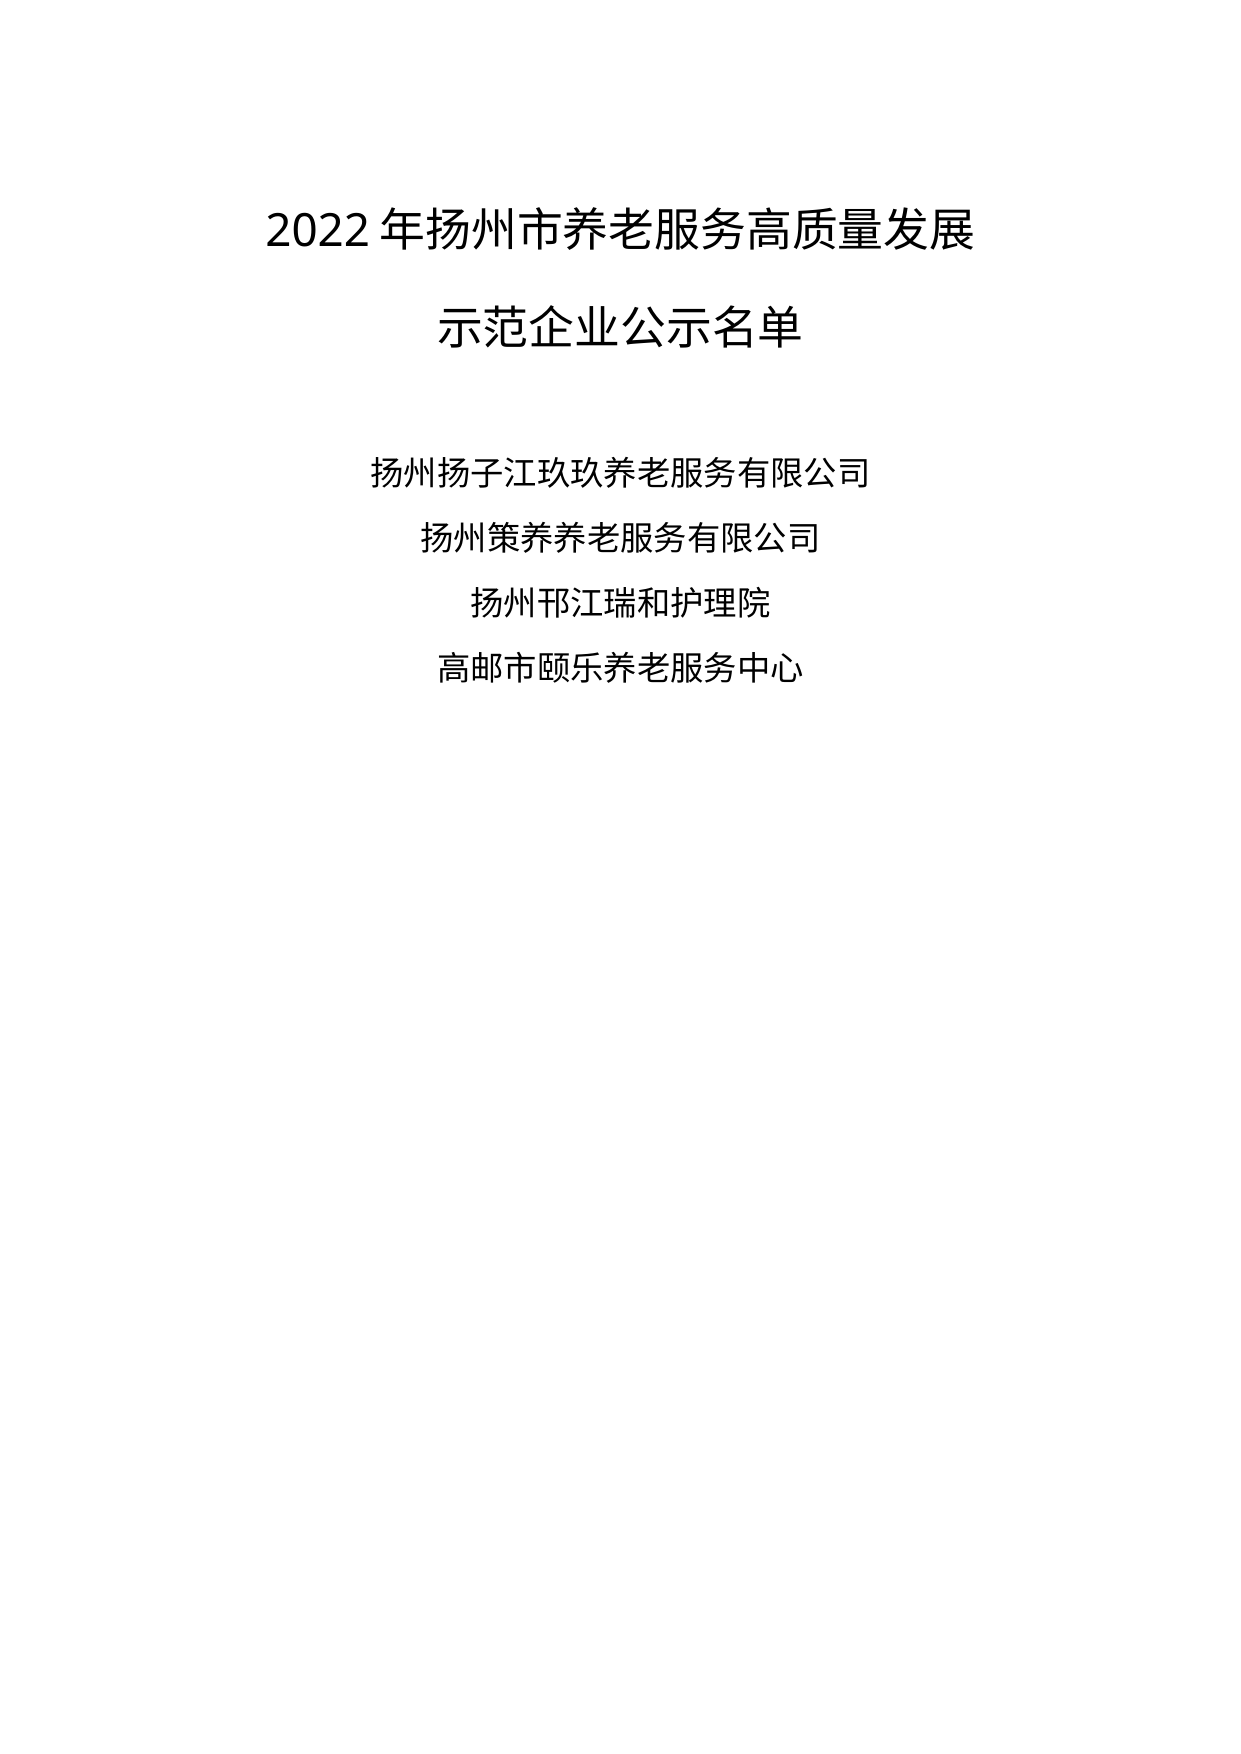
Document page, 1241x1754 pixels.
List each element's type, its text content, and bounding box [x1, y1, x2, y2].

text 扬州策养养老服务有限公司 [171, 503, 1069, 568]
text 2022年扬州市养老服务高质量发展 [171, 178, 1069, 276]
text 扬州扬子江玖玖养老服务有限公司 [171, 438, 1069, 503]
text 示范企业公示名单 [171, 276, 1069, 373]
text 扬州邗江瑞和护理院 [171, 568, 1069, 633]
text 高邮市颐乐养老服务中心 [171, 633, 1069, 698]
